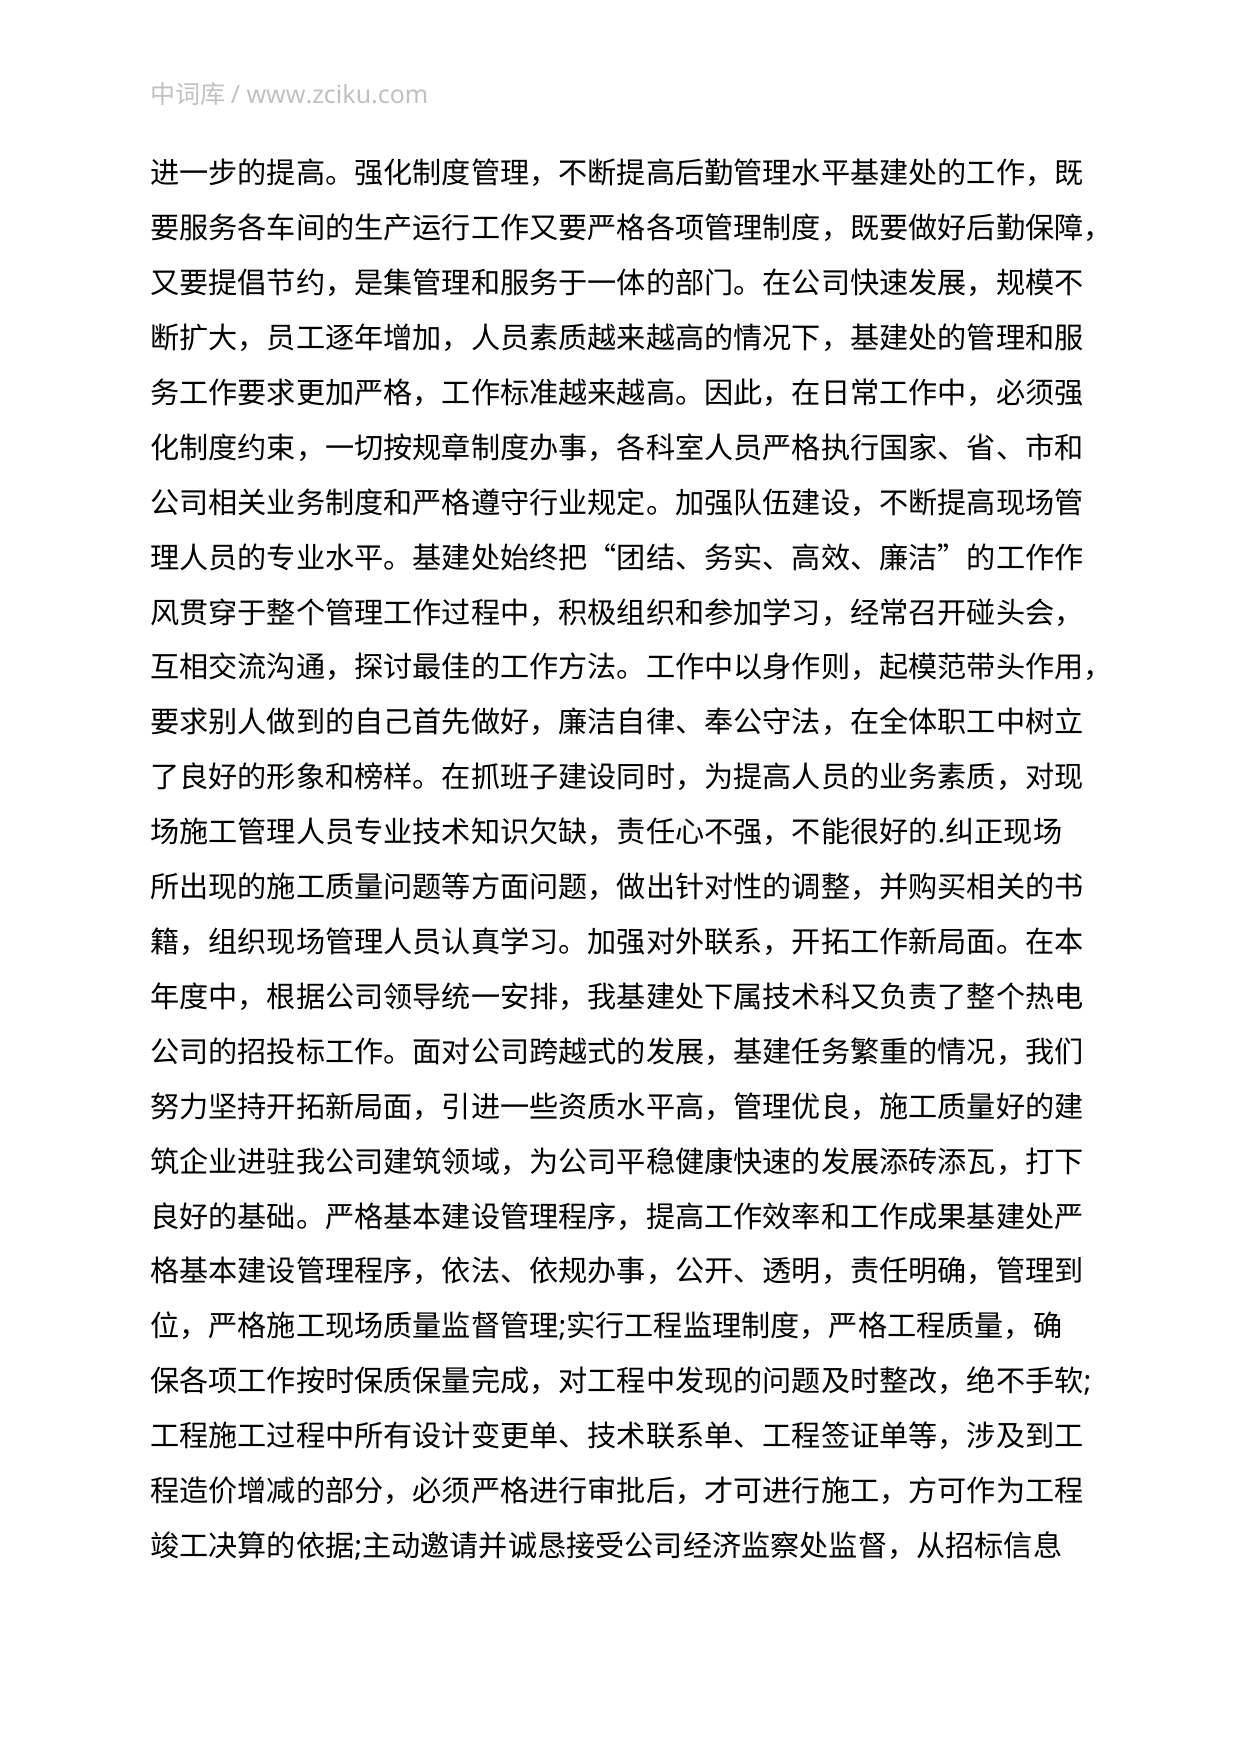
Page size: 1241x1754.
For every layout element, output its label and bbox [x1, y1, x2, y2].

text [150, 150, 1090, 1565]
